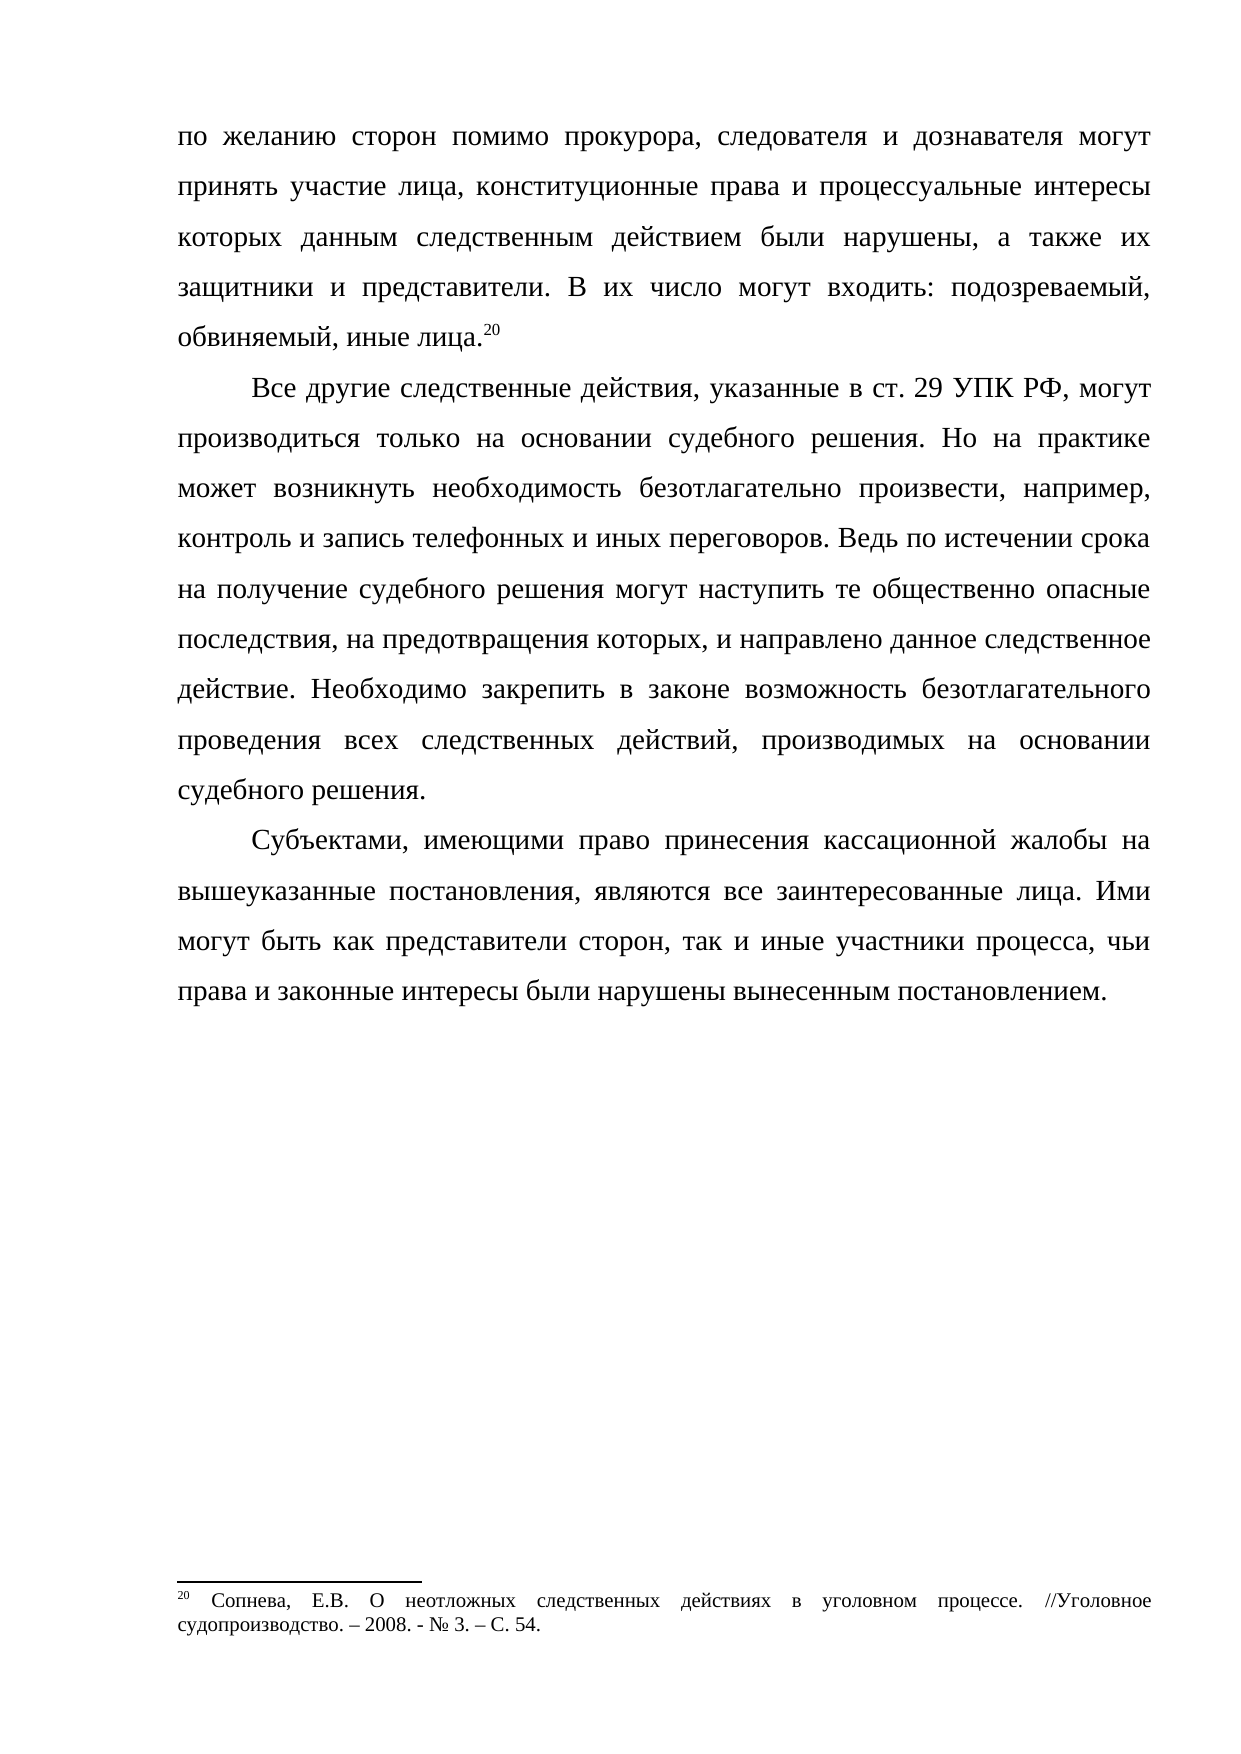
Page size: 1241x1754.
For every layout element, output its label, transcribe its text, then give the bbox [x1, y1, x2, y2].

text Субъектами, имеющими право принесения кассационной жалобы на вышеуказанные постановления, являются все заинтересованные лица. Ими могут быть как представители сторон, так и иные участники процесса, чьи права и законные интересы были нарушены вынесенным постановлением. [177, 822, 1152, 1007]
text Все другие следственные действия, указанные в ст. 29 УПК РФ, могут производиться только на основании судебного решения. Но на практике может возникнуть необходимость безотлагательно произвести, например, контроль и запись телефонных и иных переговоров. Ведь по истечении срока на получение судебного решения могут наступить те общественно опасные последствия, на предотвращения которых, и направлено данное следственное действие. Необходимо закрепить в законе возможность безотлагательного проведения всех следственных действий, производимых на основании судебного решения. [177, 370, 1152, 806]
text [177, 118, 1152, 353]
